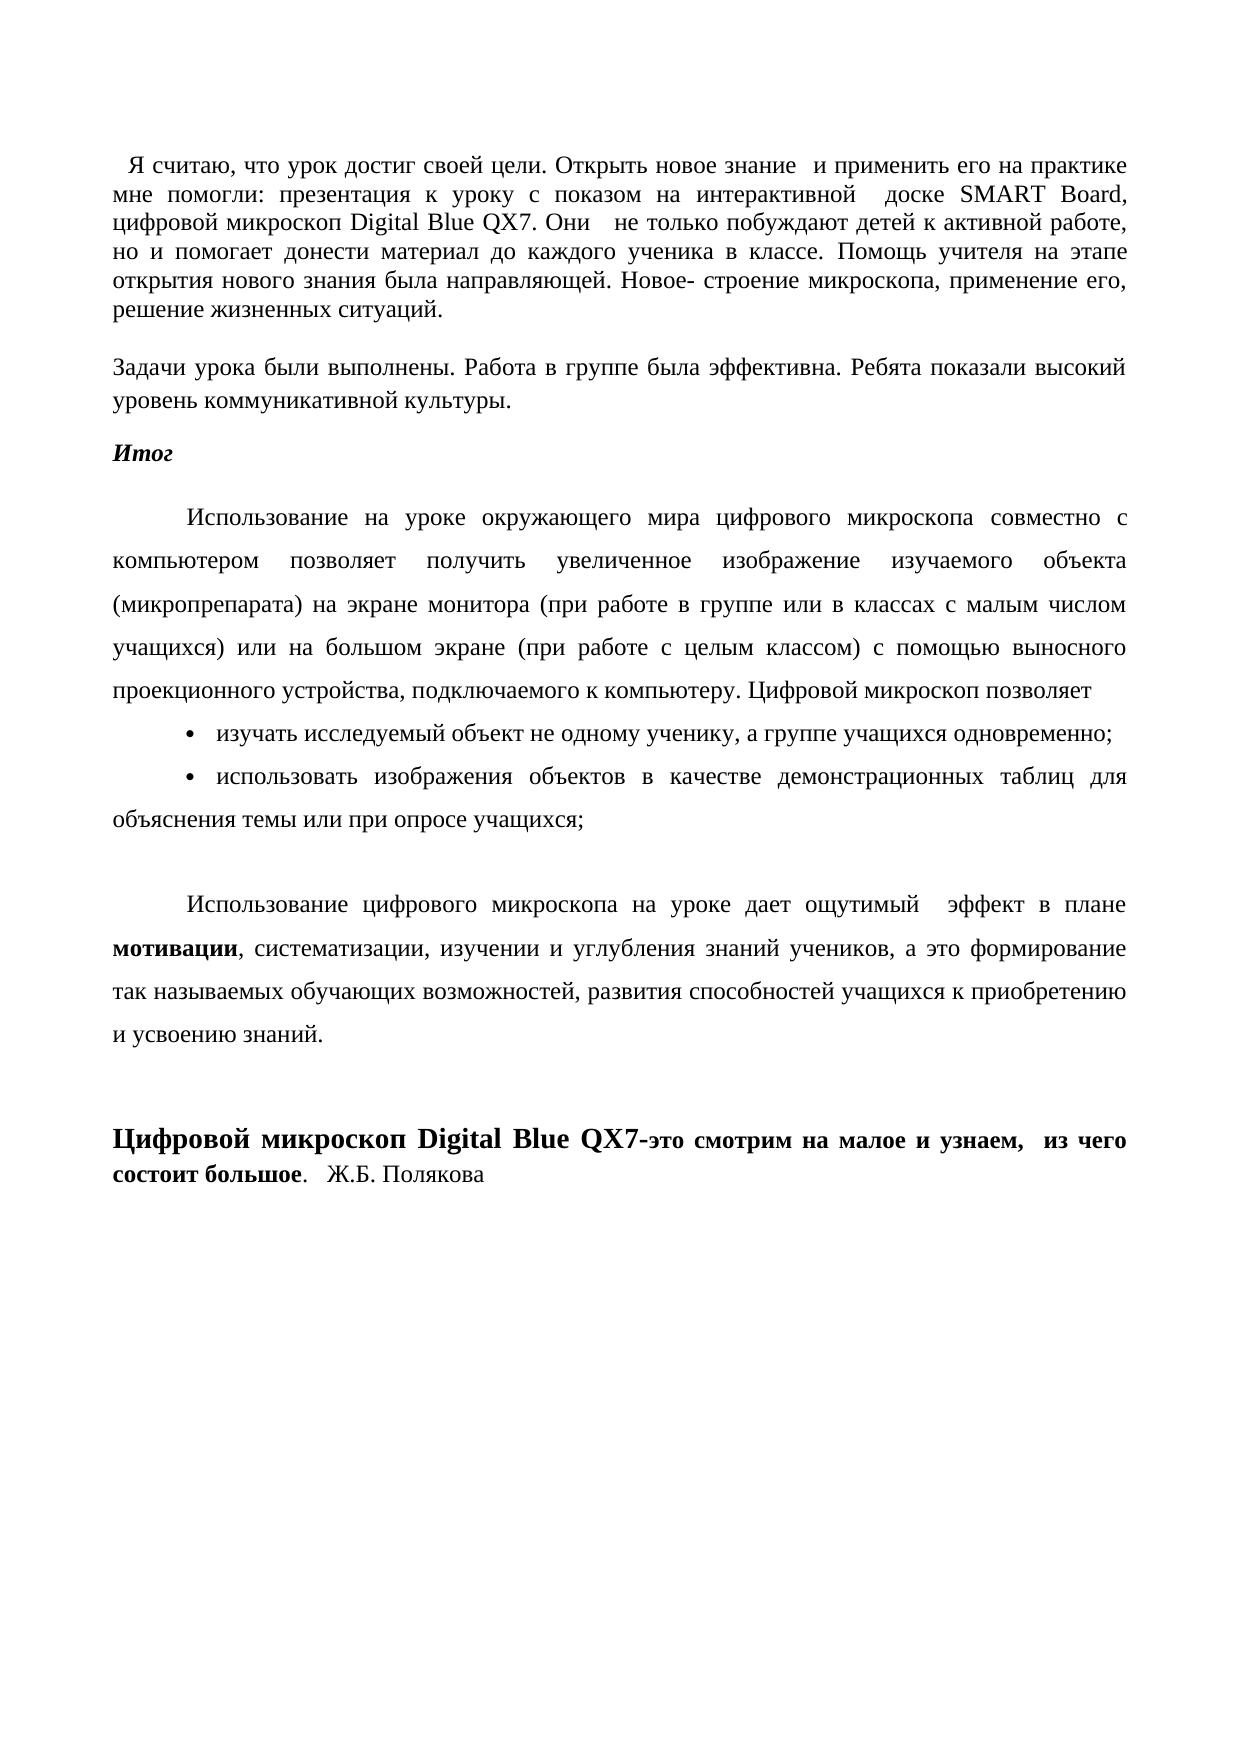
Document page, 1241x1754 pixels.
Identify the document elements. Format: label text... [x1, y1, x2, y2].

text Использование цифрового микроскопа на уроке дает ощутимый эффект в плане мотивации, систематизации, изучении и углубления знаний учеников, а это формирование так называемых обучающих возможностей, развития способностей учащихся к приобретению и усвоению знаний. [112, 889, 1128, 1048]
text Итог [112, 438, 1128, 467]
list использовать изображения объектов в качестве демонстрационных таблиц для объяснения темы или при опросе учащихся; [112, 761, 1128, 833]
text Цифровой микроскоп Digital Blue QX7-это смотрим на малое и узнаем, из чего состоит большое. Ж.Б. Полякова [112, 1121, 1128, 1188]
text Задачи урока были выполнены. Работа в группе была эффективна. Ребята показали высокий уровень коммуникативной культуры. [112, 352, 1128, 413]
text Использование на уроке окружающего мира цифрового микроскопа совместно с компьютером позволяет получить увеличенное изображение изучаемого объекта (микропрепарата) на экране монитора (при работе в группе или в классах с малым числом учащихся) или на большом экране (при работе с целым классом) с помощью выносного проекционного устройства, подключаемого к компьютеру. Цифровой микроскоп позволяет [112, 502, 1128, 704]
text Я считаю, что урок достиг своей цели. Открыть новое знание и применить его на практике мне помогли: презентация к уроку с показом на интерактивной доске SMART Board, цифровой микроскоп Digital Blue QX7. Они не только побуждают детей к активной работе, но и помогает донести материал до каждого ученика в классе. Помощь учителя на этапе открытия нового знания была направляющей. Новое- строение микроскопа, применение его, решение жизненных ситуаций. [112, 236, 1128, 322]
text Я считаю, что урок достиг своей цели. Открыть новое знание и применить его на практике мне помогли: презентация к уроку с показом на интерактивной доске SMART Board, цифровой микроскоп Digital Blue QX7. Они не только побуждают детей к активной работе, но и помогает донести материал до каждого ученика в классе. Помощь учителя на этапе открытия нового знания была направляющей. Новое- строение микроскопа, применение его, решение жизненных ситуаций. [112, 150, 1128, 258]
list изучать исследуемый объект не одному ученику, а группе учащихся одновременно; [112, 718, 1128, 747]
